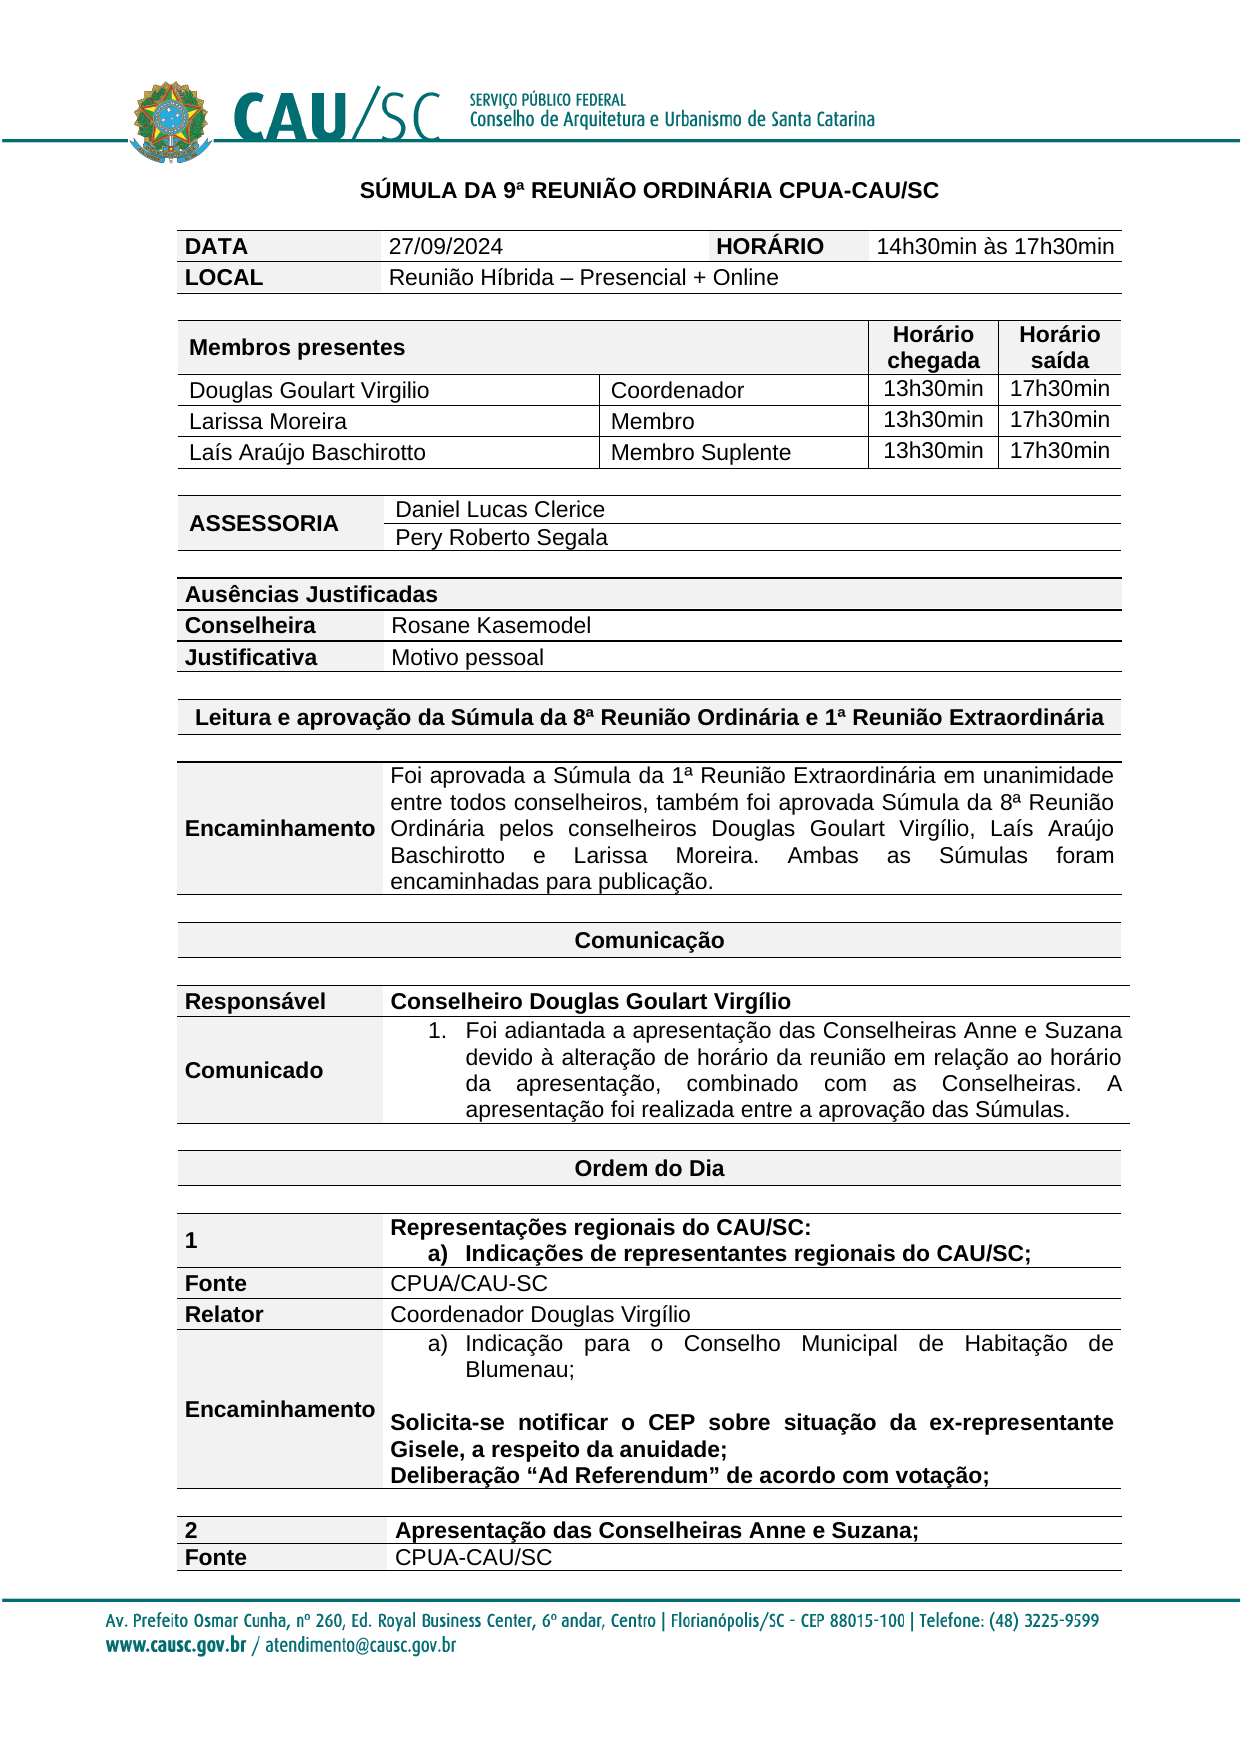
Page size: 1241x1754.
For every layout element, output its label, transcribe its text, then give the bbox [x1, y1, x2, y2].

table_cell Rosane Kasemodel [384, 611, 1122, 640]
table_header Horário chegada [869, 321, 998, 373]
table_header Leitura e aprovação da Súmula da 8ª Reunião Ordinária e 1ª Reunião Extraordinária [178, 700, 1121, 734]
list SÚMULA DA 9ª REUNIÃO ORDINÁRIA CPUA-CAU/SC [177, 177, 1122, 203]
table_cell Fonte [177, 1544, 387, 1570]
table_cell Justificativa [177, 642, 384, 671]
table_cell Membro [600, 406, 868, 436]
table_cell CPUA-CAU/SC [388, 1544, 1122, 1570]
table_header 14h30min às 17h30min [869, 231, 1122, 261]
picture [2, 0, 1241, 1747]
table_cell Encaminhamento [177, 1330, 383, 1488]
table_header ASSESSORIA [178, 496, 384, 550]
table_cell 13h30min [869, 406, 998, 436]
table_header Responsável [177, 986, 383, 1016]
table_cell Coordenador [600, 375, 868, 405]
table_cell Larissa Moreira [178, 406, 599, 436]
table_header Comunicação [178, 923, 1121, 957]
table_header Foi aprovada a Súmula da 1ª Reunião Extraordinária em unanimidade entre todos conselheiros, também foi aprovada Súmula da 8ª Reunião Ordinária pelos conselheiros Douglas Goulart Virgílio, Laís Araújo Baschirotto e Larissa Moreira. Ambas as Súmulas foram encaminhadas para publicação. [383, 763, 1122, 894]
table_cell LOCAL [177, 262, 381, 292]
table_cell Douglas Goulart Virgilio [178, 375, 599, 405]
table_header 2 [177, 1517, 387, 1543]
table_cell Conselheira [177, 611, 384, 640]
table_cell CPUA/CAU-SC [383, 1268, 1121, 1298]
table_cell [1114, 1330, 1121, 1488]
table_cell 13h30min [869, 437, 998, 468]
table_cell Laís Araújo Baschirotto [178, 437, 599, 468]
table_header Ordem do Dia [178, 1151, 1121, 1185]
table_header DATA [177, 231, 381, 261]
table_cell Foi adiantada a apresentação das Conselheiras Anne e Suzana devido à alteração de horário da reunião em relação ao horário da apresentação, combinado com as Conselheiras. A apresentação foi realizada entre a aprovação das Súmulas. [383, 1017, 1130, 1123]
table_cell Coordenador Douglas Virgílio [383, 1299, 1121, 1329]
table_header Conselheiro Douglas Goulart Virgílio [383, 986, 1130, 1016]
table_header Membros presentes [178, 321, 868, 373]
table_cell Membro Suplente [600, 437, 868, 468]
table_header Representações regionais do CAU/SC: Indicações de representantes regionais do CAU/SC; [383, 1214, 1121, 1267]
table_cell 17h30min [999, 375, 1121, 405]
table_header Horário saída [999, 321, 1121, 373]
table_cell Reunião Híbrida – Presencial + Online [381, 262, 1122, 292]
table_header 27/09/2024 [381, 231, 709, 261]
table_header Encaminhamento [177, 763, 383, 894]
table_header Daniel Lucas Clerice [384, 496, 1121, 522]
table_header Ausências Justificadas [177, 579, 1122, 608]
table_cell 17h30min [999, 437, 1121, 468]
table_cell Comunicado [177, 1017, 383, 1123]
table_cell Relator [177, 1299, 383, 1329]
table_cell Pery Roberto Segala [384, 524, 1121, 550]
table_cell 13h30min [869, 375, 998, 405]
table_header HORÁRIO [709, 231, 869, 261]
table_cell Fonte [177, 1268, 383, 1298]
table_cell 17h30min [999, 406, 1121, 436]
table_header Apresentação das Conselheiras Anne e Suzana; [388, 1517, 1122, 1543]
table_header 1 [177, 1214, 383, 1267]
table_cell Motivo pessoal [384, 642, 1122, 671]
